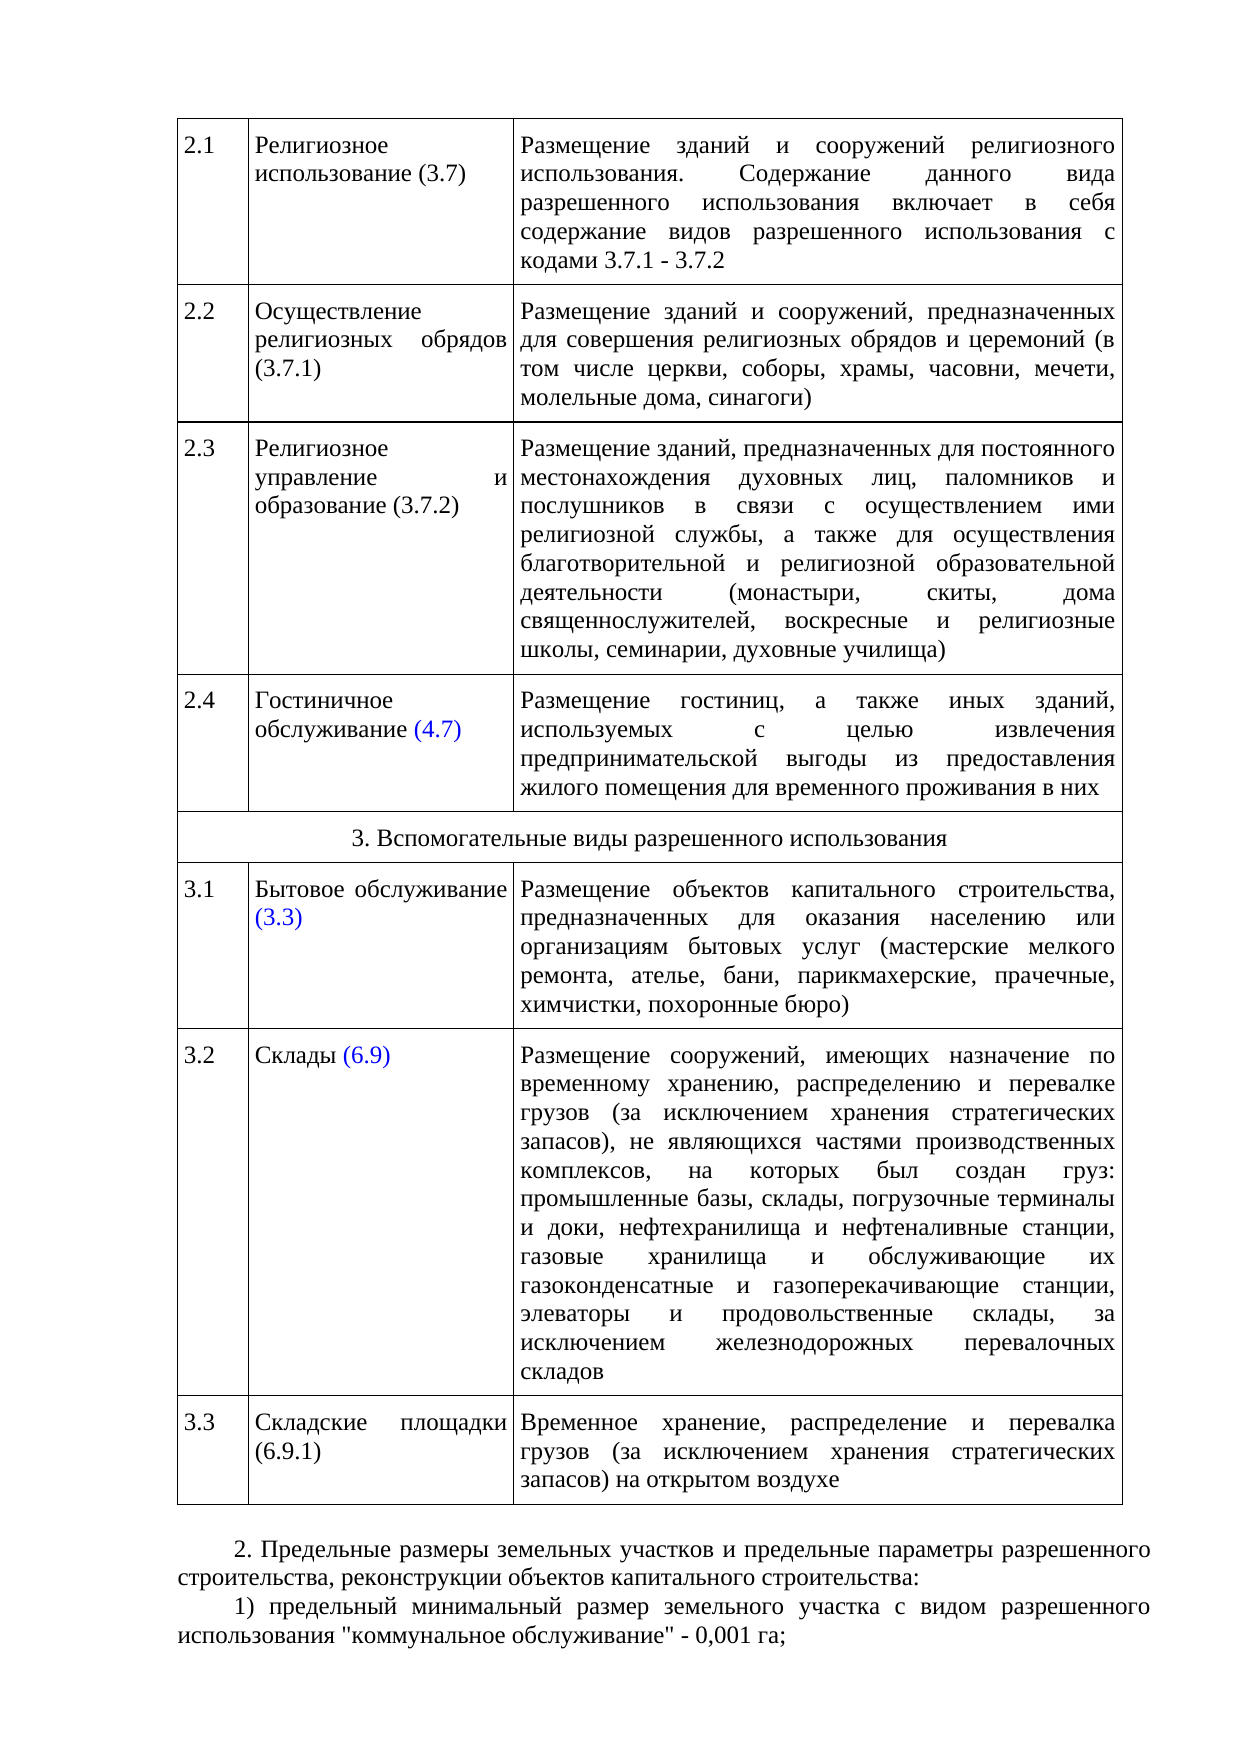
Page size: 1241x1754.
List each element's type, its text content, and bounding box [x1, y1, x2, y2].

text 2. Предельные размеры земельных участков и предельные параметры разрешенного строительства, реконструкции объектов капитального строительства: [177, 1534, 1152, 1591]
table_cell Бытовое обслуживание (3.3) [249, 863, 513, 1028]
table_cell Размещение объектов капитального строительства, предназначенных для оказания населению или организациям бытовых услуг (мастерские мелкого ремонта, ателье, бани, парикмахерские, прачечные, химчистки, похоронные бюро) [514, 863, 1122, 1028]
table_cell 2.1 [178, 119, 248, 284]
table_cell 2.4 [178, 675, 248, 811]
table_cell 3.2 [178, 1029, 248, 1395]
table_cell Размещение зданий и сооружений, предназначенных для совершения религиозных обрядов и церемоний (в том числе церкви, соборы, храмы, часовни, мечети, молельные дома, синагоги) [514, 285, 1122, 421]
table_cell Гостиничное обслуживание (4.7) [249, 675, 513, 811]
table_cell Размещение зданий и сооружений религиозного использования. Содержание данного вида разрешенного использования включает в себя содержание видов разрешенного использования с кодами 3.7.1 - 3.7.2 [514, 119, 1122, 284]
table_cell Осуществление религиозных обрядов (3.7.1) [249, 285, 513, 421]
table_cell 2.2 [178, 285, 248, 421]
table_cell Складские площадки (6.9.1) [249, 1396, 513, 1504]
table_cell Религиозное управление и образование (3.7.2) [249, 423, 513, 674]
table_cell 3.1 [178, 863, 248, 1028]
table_cell 3. Вспомогательные виды разрешенного использования [178, 812, 1122, 862]
table_cell Размещение зданий, предназначенных для постоянного местонахождения духовных лиц, паломников и послушников в связи с осуществлением ими религиозной службы, а также для осуществления благотворительной и религиозной образовательной деятельности (монастыри, скиты, дома священнослужителей, воскресные и религиозные школы, семинарии, духовные училища) [514, 423, 1122, 674]
table_cell Склады (6.9) [249, 1029, 513, 1395]
table_cell Размещение гостиниц, а также иных зданий, используемых с целью извлечения предпринимательской выгоды из предоставления жилого помещения для временного проживания в них [514, 675, 1122, 811]
table_cell 3.3 [178, 1396, 248, 1504]
text 1) предельный минимальный размер земельного участка с видом разрешенного использования "коммунальное обслуживание" - 0,001 га; [177, 1591, 1152, 1649]
table_cell Размещение сооружений, имеющих назначение по временному хранению, распределению и перевалке грузов (за исключением хранения стратегических запасов), не являющихся частями производственных комплексов, на которых был создан груз: промышленные базы, склады, погрузочные терминалы и доки, нефтехранилища и нефтеналивные станции, газовые хранилища и обслуживающие их газоконденсатные и газоперекачивающие станции, элеваторы и продовольственные склады, за исключением железнодорожных перевалочных складов [514, 1029, 1122, 1395]
table_cell 2.3 [178, 423, 248, 674]
table_cell Временное хранение, распределение и перевалка грузов (за исключением хранения стратегических запасов) на открытом воздухе [514, 1396, 1122, 1504]
table_cell Религиозное использование (3.7) [249, 119, 513, 284]
